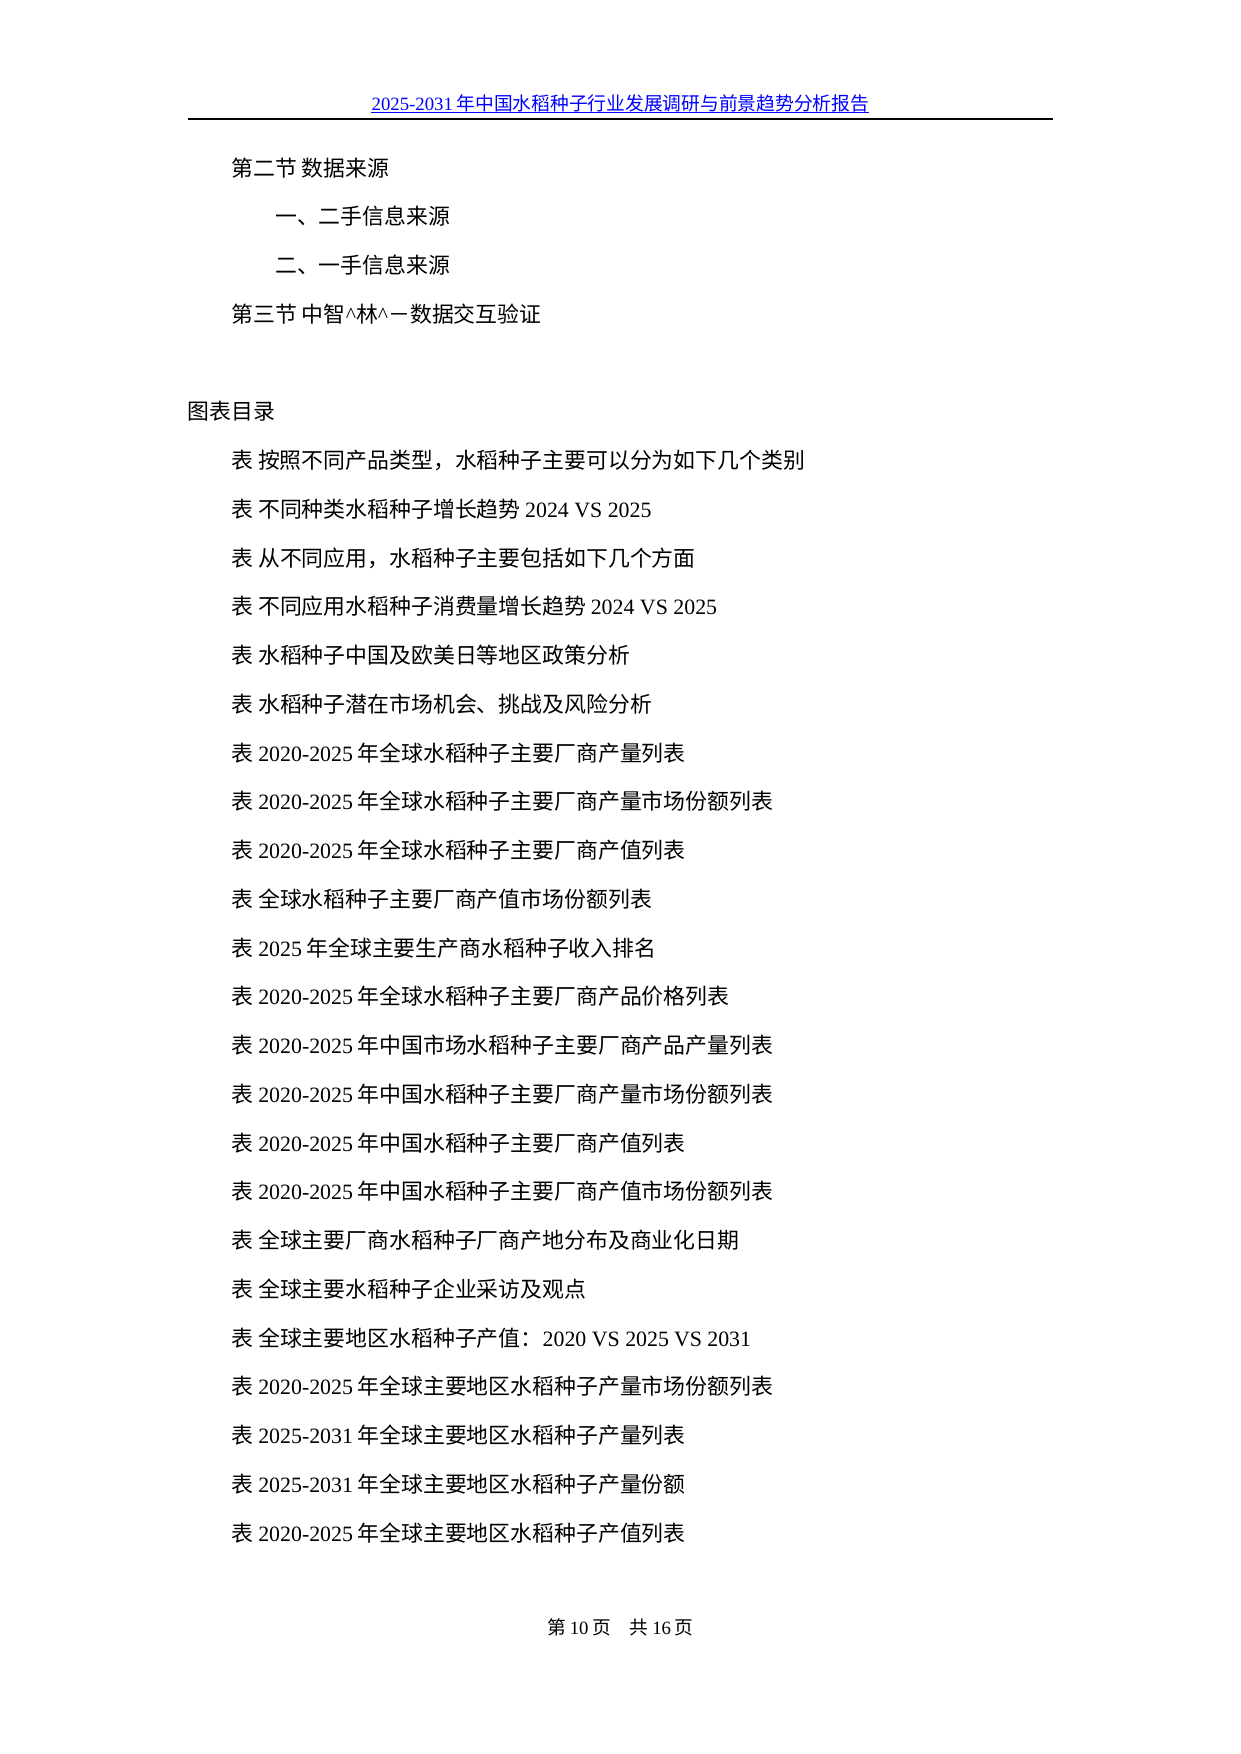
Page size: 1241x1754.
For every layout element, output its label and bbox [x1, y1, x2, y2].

text [187, 150, 1053, 1548]
